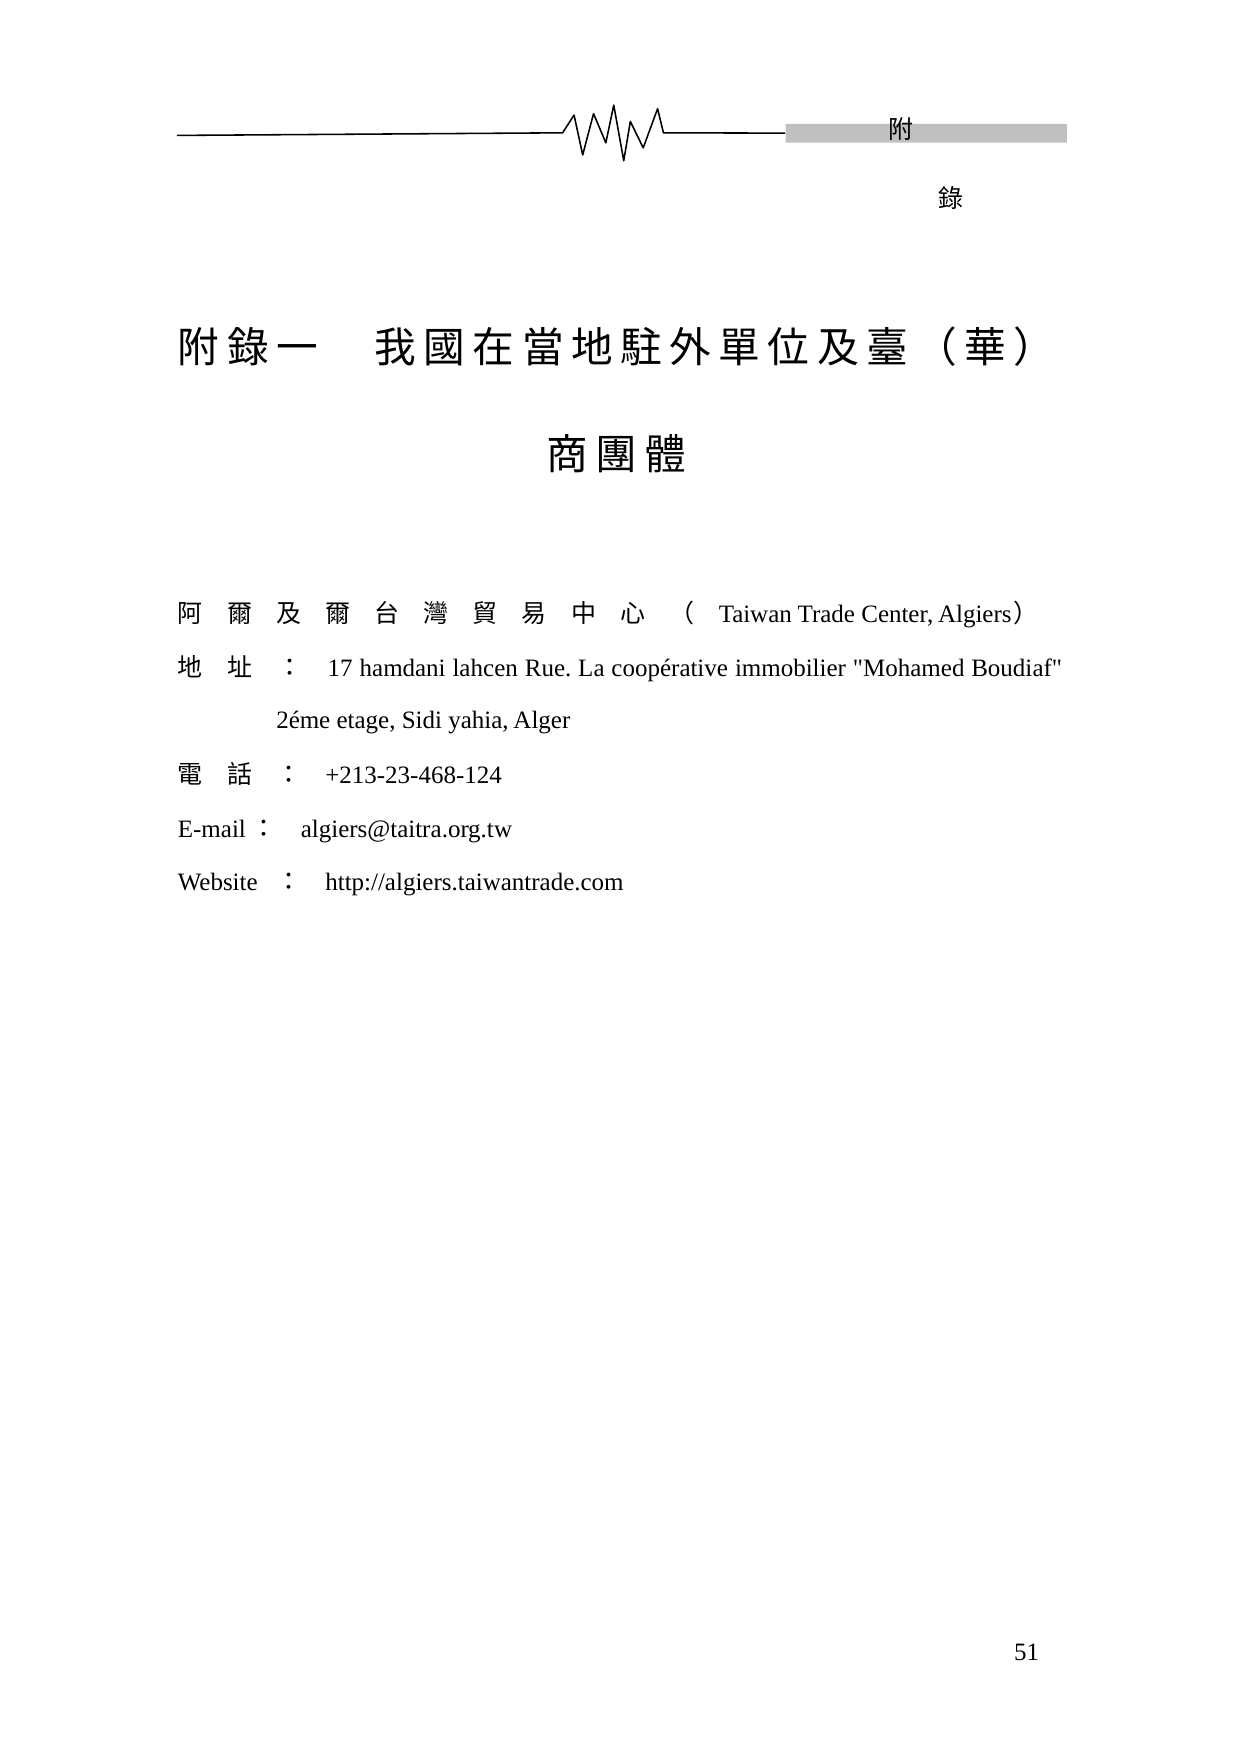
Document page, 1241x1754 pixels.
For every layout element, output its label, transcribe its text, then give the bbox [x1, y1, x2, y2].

text 地址：17 hamdani lahcen Rue. La coopérative immobilier "Mohamed Boudiaf" 2éme etage, Sidi yahia, Alger [178, 639, 1063, 746]
text E-mail：algiers@taitra.org.tw [178, 799, 1063, 853]
text 附錄一 我國在當地駐外單位及臺（華）商團體 [178, 291, 1063, 505]
text 阿爾及爾台灣貿易中心（Taiwan Trade Center, Algiers） [178, 585, 1063, 639]
text Website：http://algiers.taiwantrade.com [178, 853, 1063, 906]
text 電話：+213-23-468-124 [178, 746, 1063, 799]
